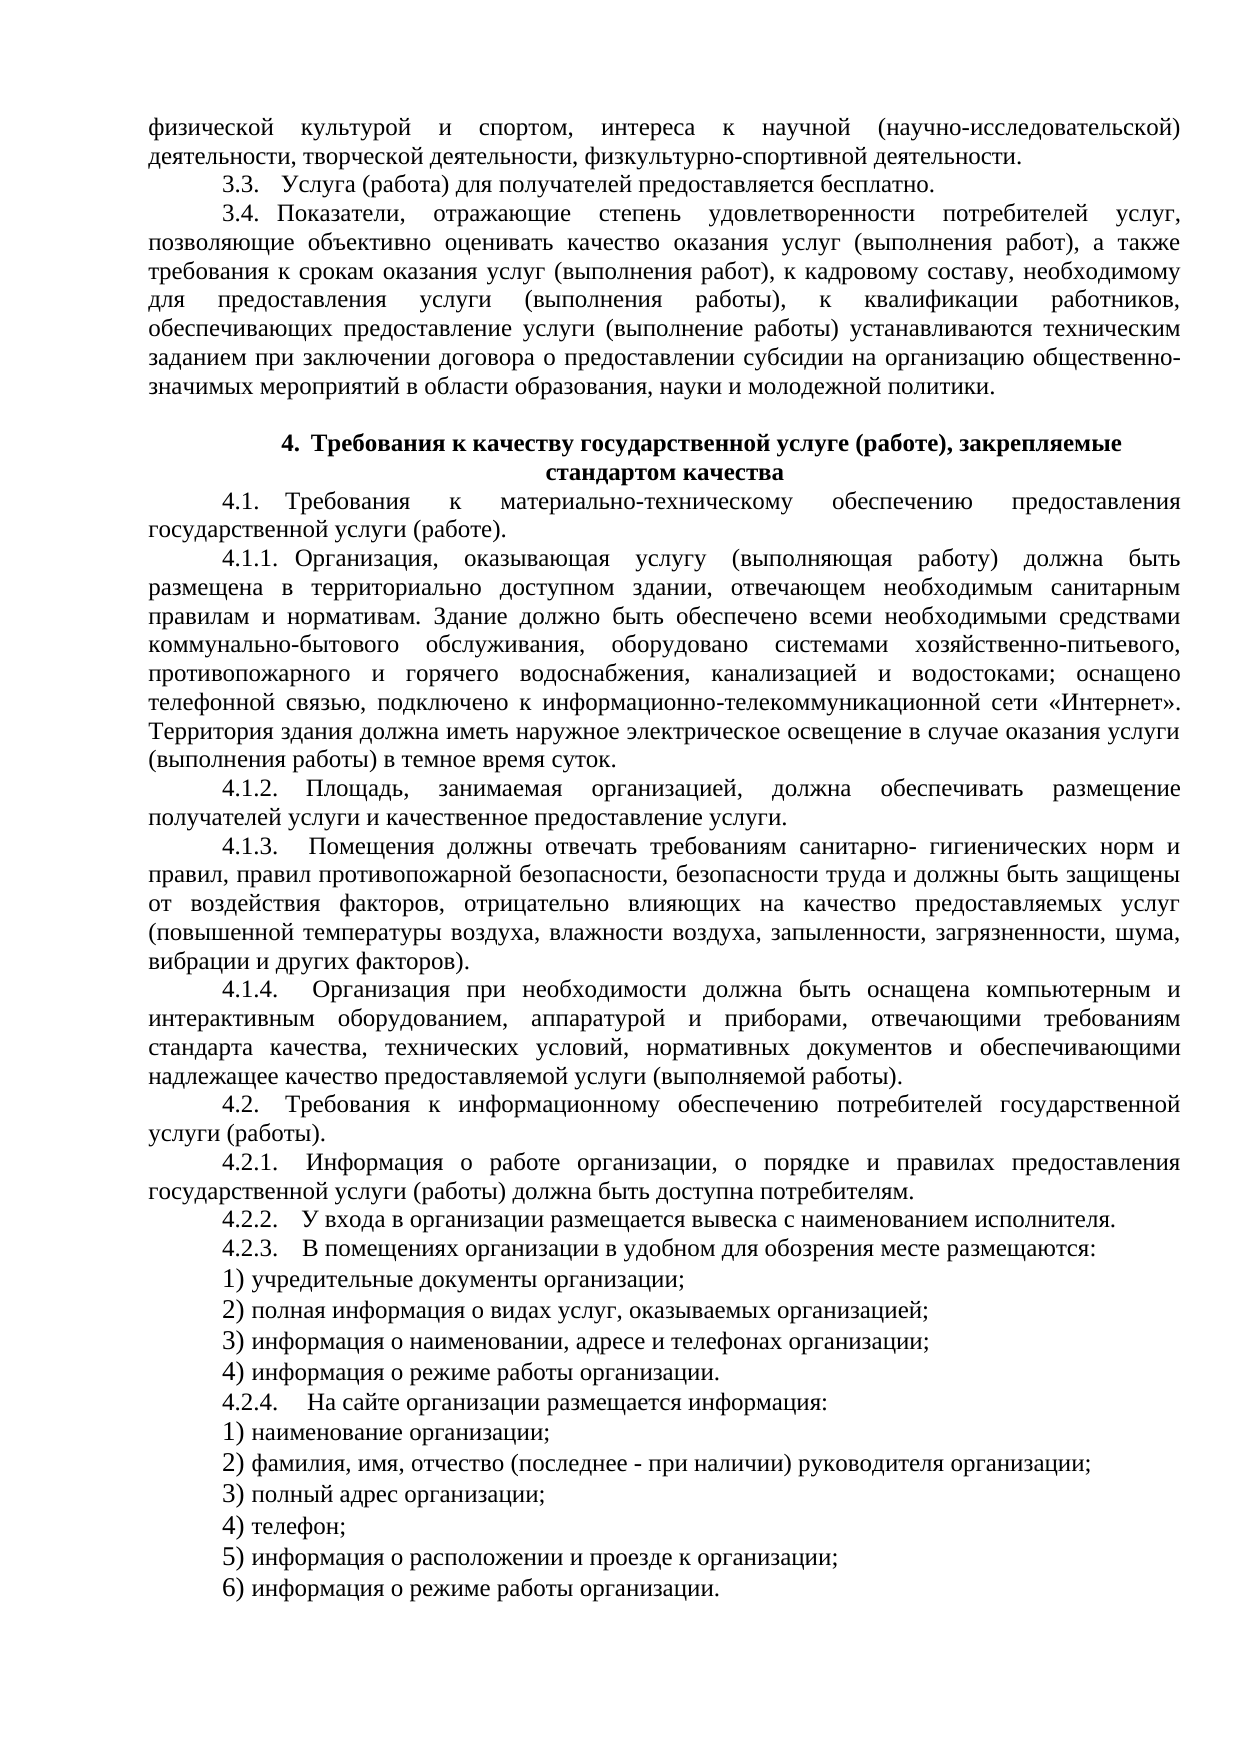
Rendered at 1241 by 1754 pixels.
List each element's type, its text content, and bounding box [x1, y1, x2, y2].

list полная информация о видах услуг, оказываемых организацией; [148, 1293, 1181, 1324]
list В помещениях организации в удобном для обозрения месте размещаются: [148, 1233, 1181, 1262]
list информация о наименовании, адресе и телефонах организации; [148, 1324, 1181, 1355]
list Помещения должны отвечать требованиям санитарно- гигиенических норм и правил, правил противопожарной безопасности, безопасности труда и должны быть защищены от воздействия факторов, отрицательно влияющих на качество предоставляемых услуг (повышенной температуры воздуха, влажности воздуха, запыленности, загрязненности, шума, вибрации и других факторов). [148, 831, 1181, 974]
list Требования к качеству государственной услуге (работе), закрепляемые стандартом качества [148, 428, 1181, 486]
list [148, 112, 1181, 169]
list Организация, оказывающая услугу (выполняющая работу) должна быть размещена в территориально доступном здании, отвечающем необходимым санитарным правилам и нормативам. Здание должно быть обеспечено всеми необходимыми средствами коммунально-бытового обслуживания, оборудовано системами хозяйственно-питьевого, противопожарного и горячего водоснабжения, канализацией и водостоками; оснащено телефонной связью, подключено к информационно-телекоммуникационной сети «Интернет». Территория здания должна иметь наружное электрическое освещение в случае оказания услуги (выполнения работы) в темное время суток. [148, 543, 1181, 773]
list информация о расположении и проезде к организации; [148, 1540, 1181, 1571]
list фамилия, имя, отчество (последнее - при наличии) руководителя организации; [148, 1446, 1181, 1478]
list Информация о работе организации, о порядке и правилах предоставления государственной услуги (работы) должна быть доступна потребителям. [148, 1147, 1181, 1204]
list информация о режиме работы организации. [148, 1355, 1181, 1387]
list наименование организации; [148, 1415, 1181, 1446]
list информация о режиме работы организации. [148, 1571, 1181, 1602]
list Площадь, занимаемая организацией, должна обеспечивать размещение получателей услуги и качественное предоставление услуги. [148, 773, 1181, 831]
list учредительные документы организации; [148, 1262, 1181, 1293]
list На сайте организации размещается информация: [148, 1387, 1181, 1415]
list Требования к материально-техническому обеспечению предоставления государственной услуги (работе). [148, 486, 1181, 543]
list Услуга (работа) для получателей предоставляется бесплатно. [148, 169, 1181, 198]
list Показатели, отражающие степень удовлетворенности потребителей услуг, позволяющие объективно оценивать качество оказания услуг (выполнения работ), а также требования к срокам оказания услуг (выполнения работ), к кадровому составу, необходимому для предоставления услуги (выполнения работы), к квалификации работников, обеспечивающих предоставление услуги (выполнение работы) устанавливаются техническим заданием при заключении договора о предоставлении субсидии на организацию общественно-значимых мероприятий в области образования, науки и молодежной политики. [148, 198, 1181, 399]
list Организация при необходимости должна быть оснащена компьютерным и интерактивным оборудованием, аппаратурой и приборами, отвечающими требованиям стандарта качества, технических условий, нормативных документов и обеспечивающими надлежащее качество предоставляемой услуги (выполняемой работы). [148, 974, 1181, 1089]
list телефон; [148, 1509, 1181, 1540]
list У входа в организации размещается вывеска с наименованием исполнителя. [148, 1204, 1181, 1233]
list полный адрес организации; [148, 1478, 1181, 1509]
list Требования к информационному обеспечению потребителей государственной услуги (работы). [148, 1089, 1181, 1147]
